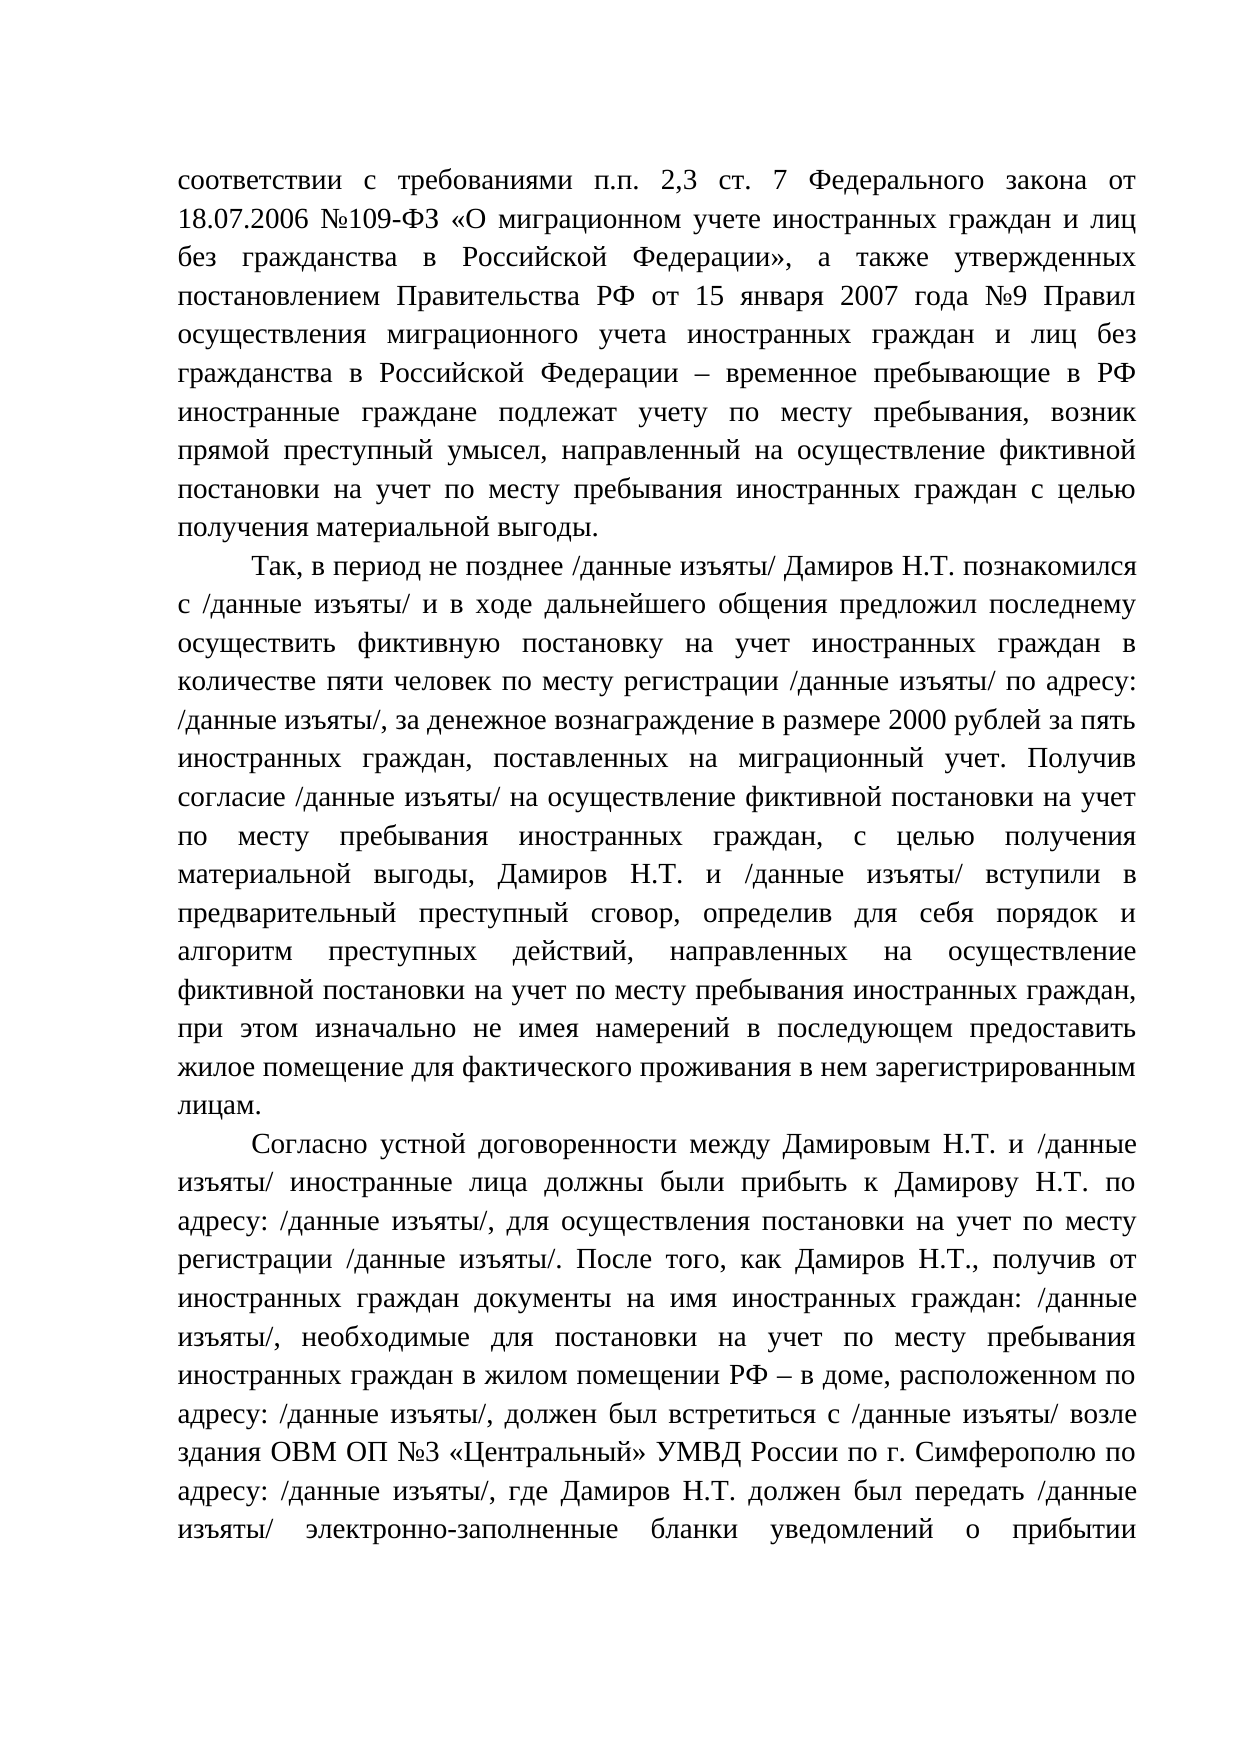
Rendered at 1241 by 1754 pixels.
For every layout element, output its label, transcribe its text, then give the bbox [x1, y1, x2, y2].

text Так, в период не позднее /данные изъяты/ Дамиров Н.Т. познакомился с /данные изъяты/ и в ходе дальнейшего общения предложил последнему осуществить фиктивную постановку на учет иностранных граждан в количестве пяти человек по месту регистрации /данные изъяты/ по адресу: /данные изъяты/, за денежное вознаграждение в размере 2000 рублей за пять иностранных граждан, поставленных на миграционный учет. Получив согласие /данные изъяты/ на осуществление фиктивной постановки на учет по месту пребывания иностранных граждан, с целью получения материальной выгоды, Дамиров Н.Т. и /данные изъяты/ вступили в предварительный преступный сговор, определив для себя порядок и алгоритм преступных действий, направленных на осуществление фиктивной постановки на учет по месту пребывания иностранных граждан, при этом изначально не имея намерений в последующем предоставить жилое помещение для фактического проживания в нем зарегистрированным лицам. [177, 548, 1137, 1121]
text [177, 162, 1137, 543]
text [177, 1126, 1137, 1545]
